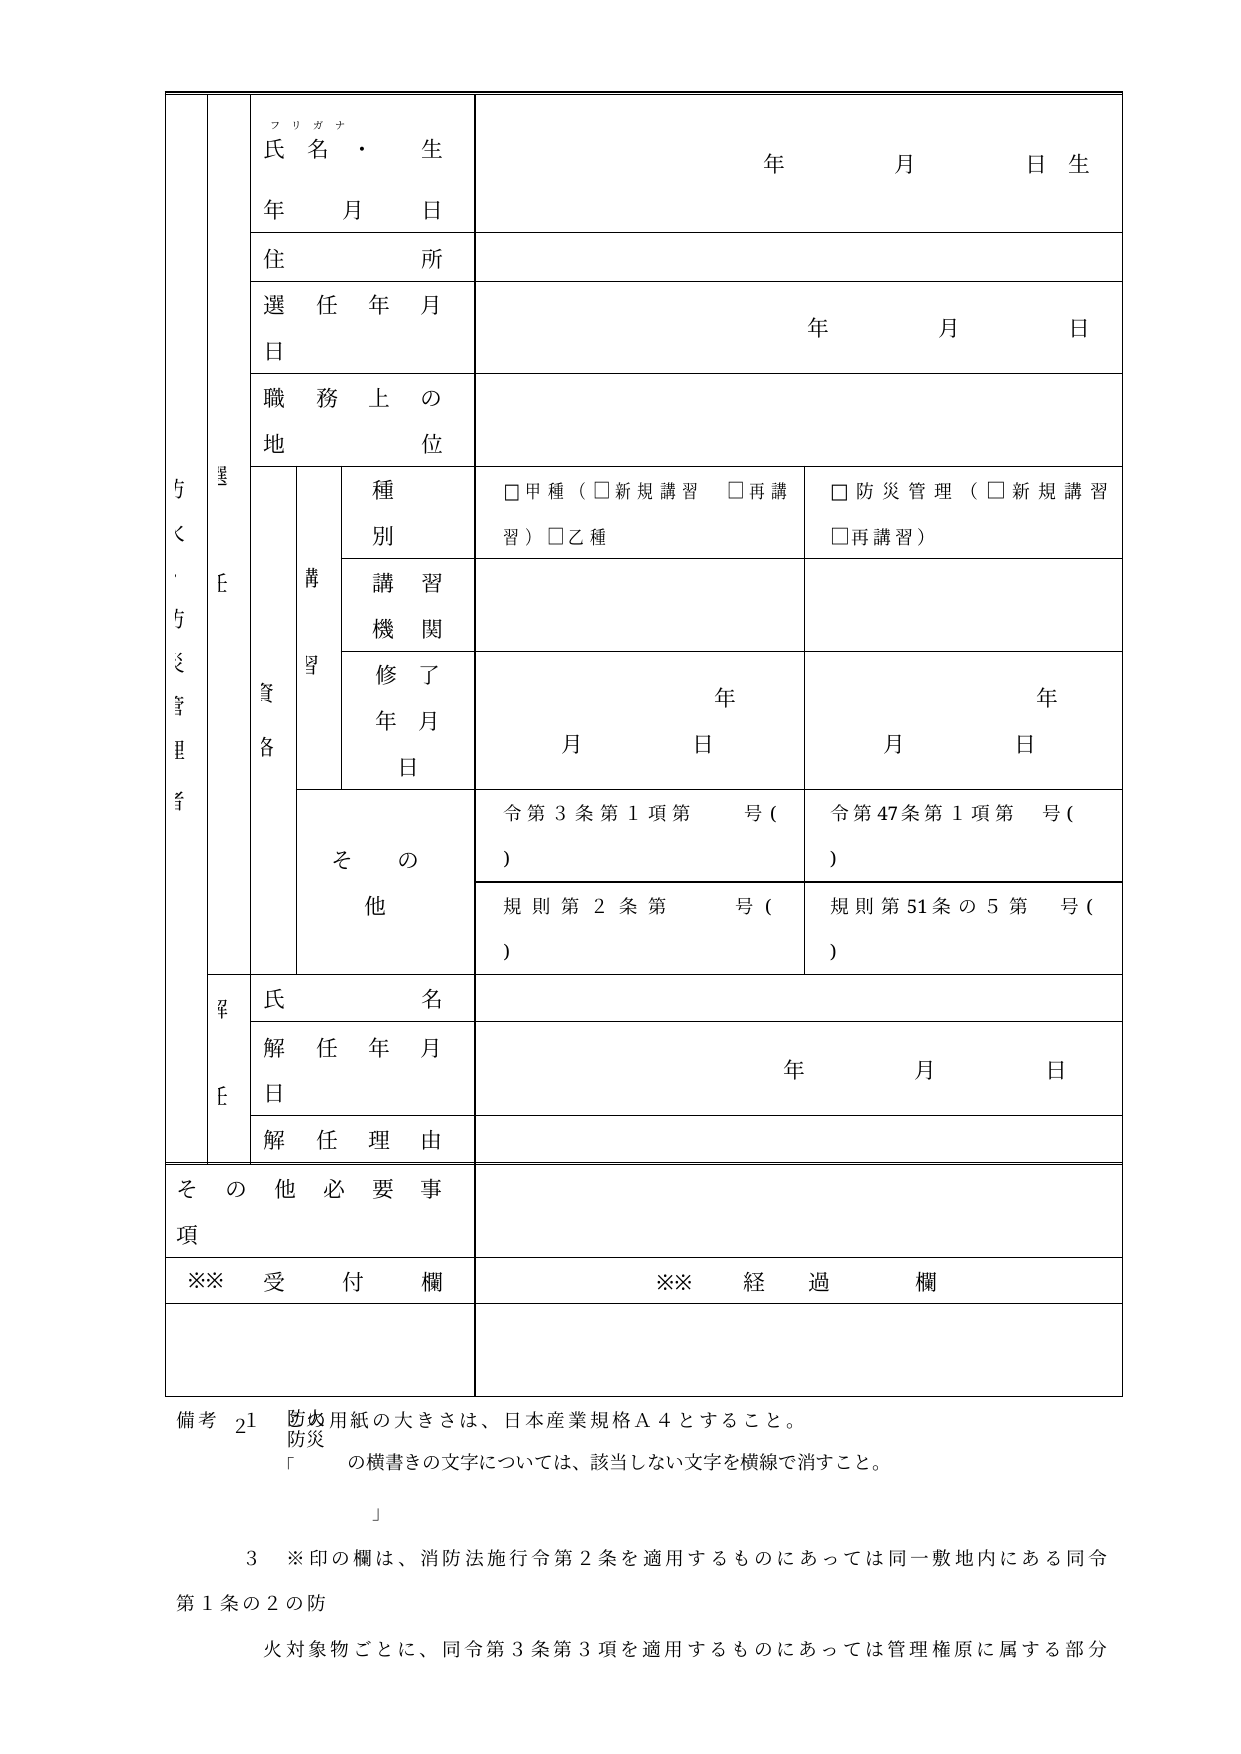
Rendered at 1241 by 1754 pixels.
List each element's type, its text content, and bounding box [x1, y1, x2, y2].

table_cell 選任年月日 [251, 282, 474, 373]
table_cell 防火・防災管理者 [166, 95, 207, 1162]
table_cell □防災管理（□新規講習 □再講習） [805, 467, 1122, 558]
table_cell 年 月 日 [805, 652, 1122, 789]
table_cell 受付欄 [253, 1258, 474, 1303]
table_cell 資格 [251, 467, 296, 974]
table_cell 種 別 [342, 467, 474, 558]
table_cell [476, 1165, 1122, 1257]
table_cell 年 月 日 [476, 652, 804, 789]
table_cell 解任 [208, 975, 250, 1162]
table_cell [476, 233, 1122, 281]
table_cell [476, 975, 1122, 1021]
table_cell そ の 他 [297, 790, 474, 974]
table_cell 規則第２条第 号( ) [476, 883, 804, 974]
table_cell ※※ 経過欄 [476, 1258, 1122, 1303]
table_cell [166, 1304, 474, 1396]
table_cell 令第47条第１項第 号( ) [805, 790, 1122, 881]
table_cell 講習機関 [342, 559, 474, 651]
table_cell 年 月 日 [476, 282, 1122, 373]
table_cell [476, 559, 804, 651]
table_cell 年 月 日 [476, 1022, 1122, 1115]
table_cell [476, 1304, 1122, 1396]
table_cell 解任年月日 [251, 1022, 474, 1115]
table_cell 住所 [251, 233, 474, 281]
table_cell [165, 1397, 1122, 1671]
table_cell 氏名 [251, 975, 474, 1021]
table_cell 職務上の地位 [251, 374, 474, 466]
table_cell □甲種（□新規講習 □再講習）□乙種 [476, 467, 804, 558]
table_cell 選任 [208, 95, 250, 974]
table_cell 年 月 日生 [476, 95, 1122, 232]
table_cell ・生年月日 [251, 95, 474, 232]
table_cell ※※ [166, 1258, 252, 1303]
table_cell 規則第51条の５第 号( ) [805, 883, 1122, 974]
table_cell [476, 374, 1122, 466]
table_cell [805, 559, 1122, 651]
table_cell [476, 1116, 1122, 1162]
table_cell 講 習 [297, 467, 341, 789]
table_cell その他必要事項 [166, 1165, 474, 1257]
table_cell 解任理由 [251, 1116, 474, 1162]
table_cell 修了年月日 [342, 652, 474, 789]
table_cell 令第３条第１項第 号( ) [476, 790, 804, 881]
